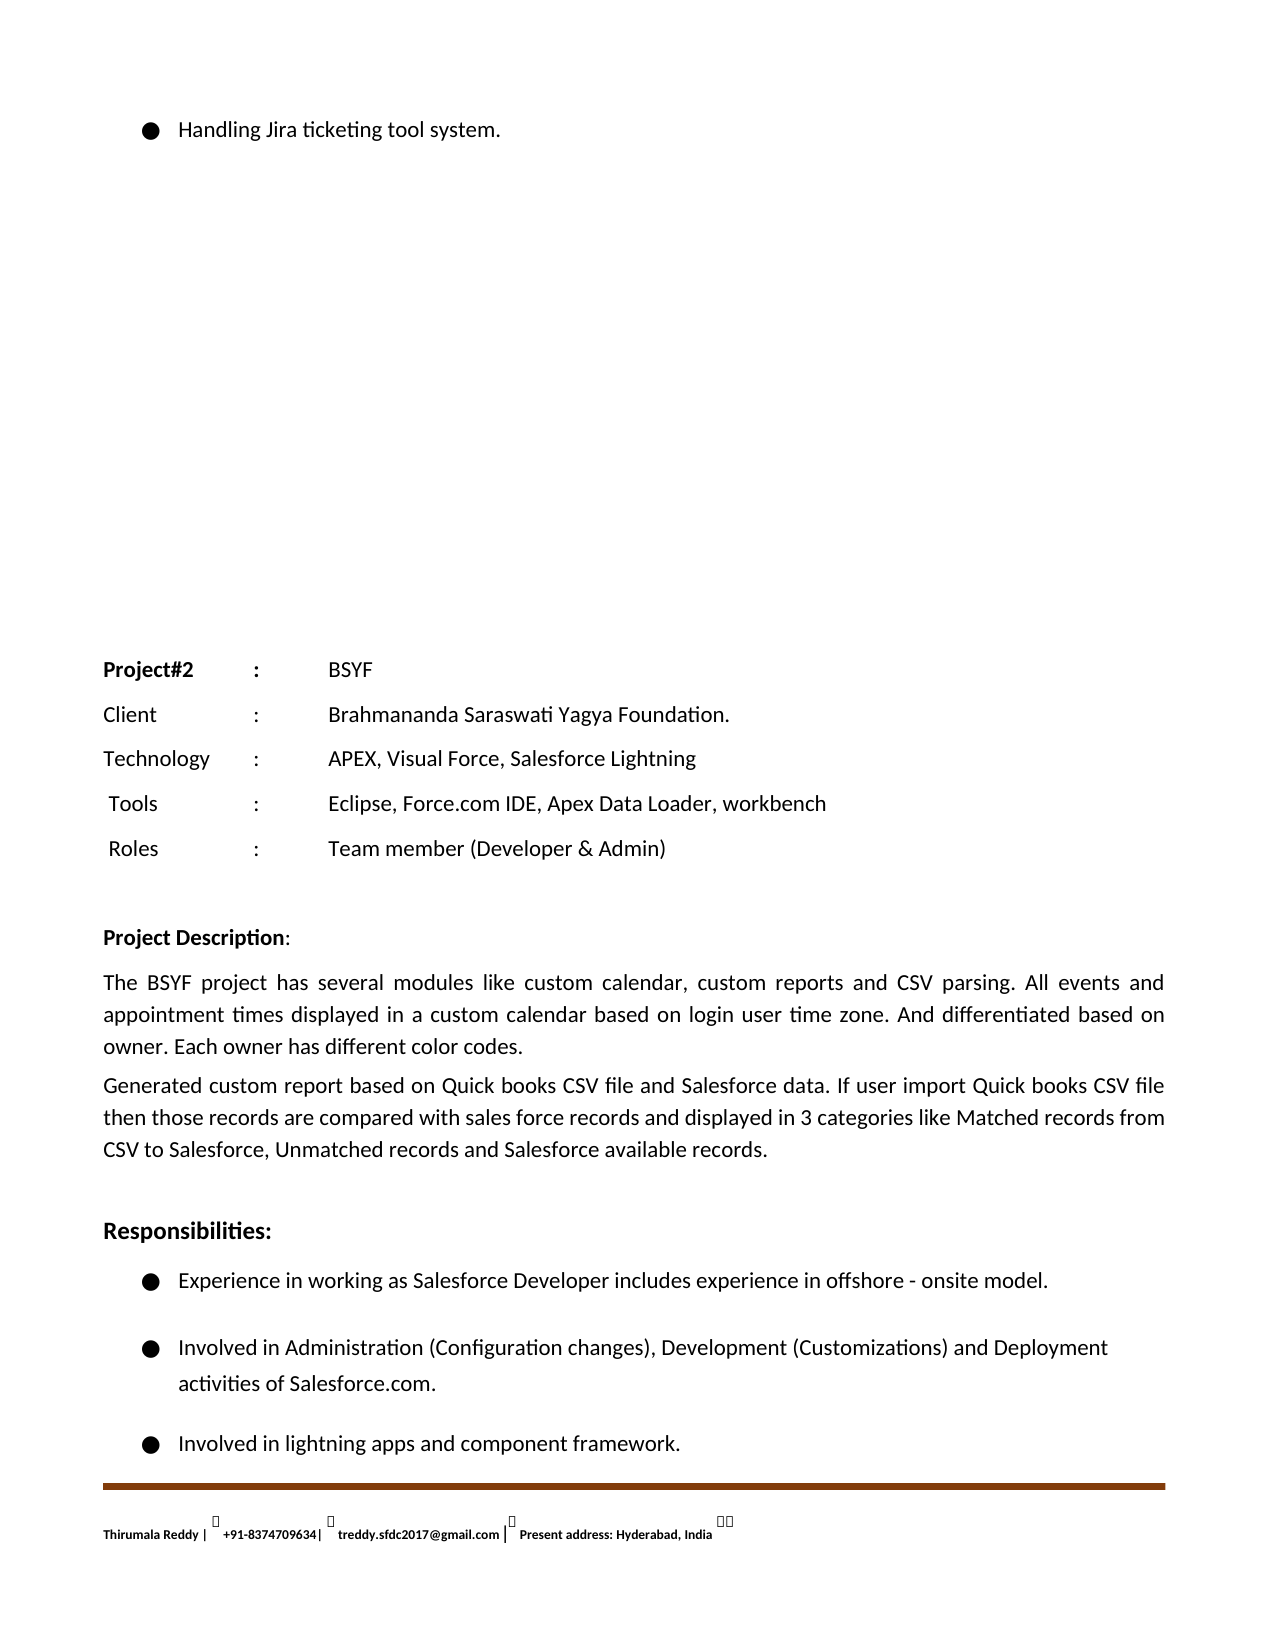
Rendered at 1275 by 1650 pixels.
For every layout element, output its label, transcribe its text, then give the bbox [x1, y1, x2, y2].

picture [103, 1483, 1166, 1490]
list Handling Jira ticketing tool system. [141, 103, 1167, 150]
text Project#2 : BSYF [103, 655, 1167, 683]
text Project Description: [103, 923, 1167, 951]
text Responsibilities: [103, 1215, 1167, 1245]
text Technology : APEX, Visual Force, Salesforce Lightning [103, 744, 1167, 773]
text Client : Brahmananda Saraswati Yagya Foundation. [103, 700, 1167, 728]
list Involved in Administration (Configuration changes), Development (Customizations) and Deployment activities of Salesforce.com. [141, 1322, 1167, 1397]
text The BSYF project has several modules like custom calendar, custom reports and CSV parsing. All events and appointment times displayed in a custom calendar based on login user time zone. And differentiated based on owner. Each owner has different color codes. [103, 968, 1167, 1060]
text Generated custom report based on Quick books CSV file and Salesforce data. If user import Quick books CSV file then those records are compared with sales force records and displayed in 3 categories like Matched records from CSV to Salesforce, Unmatched records and Salesforce available records. [103, 1071, 1167, 1163]
text Roles : Team member (Developer & Admin) [103, 834, 1167, 862]
list Involved in lightning apps and component framework. [141, 1418, 1167, 1465]
list Experience in working as Salesforce Developer includes experience in offshore - onsite model. [141, 1254, 1167, 1301]
text Tools : Eclipse, Force.com IDE, Apex Data Loader, workbench [103, 789, 1167, 817]
